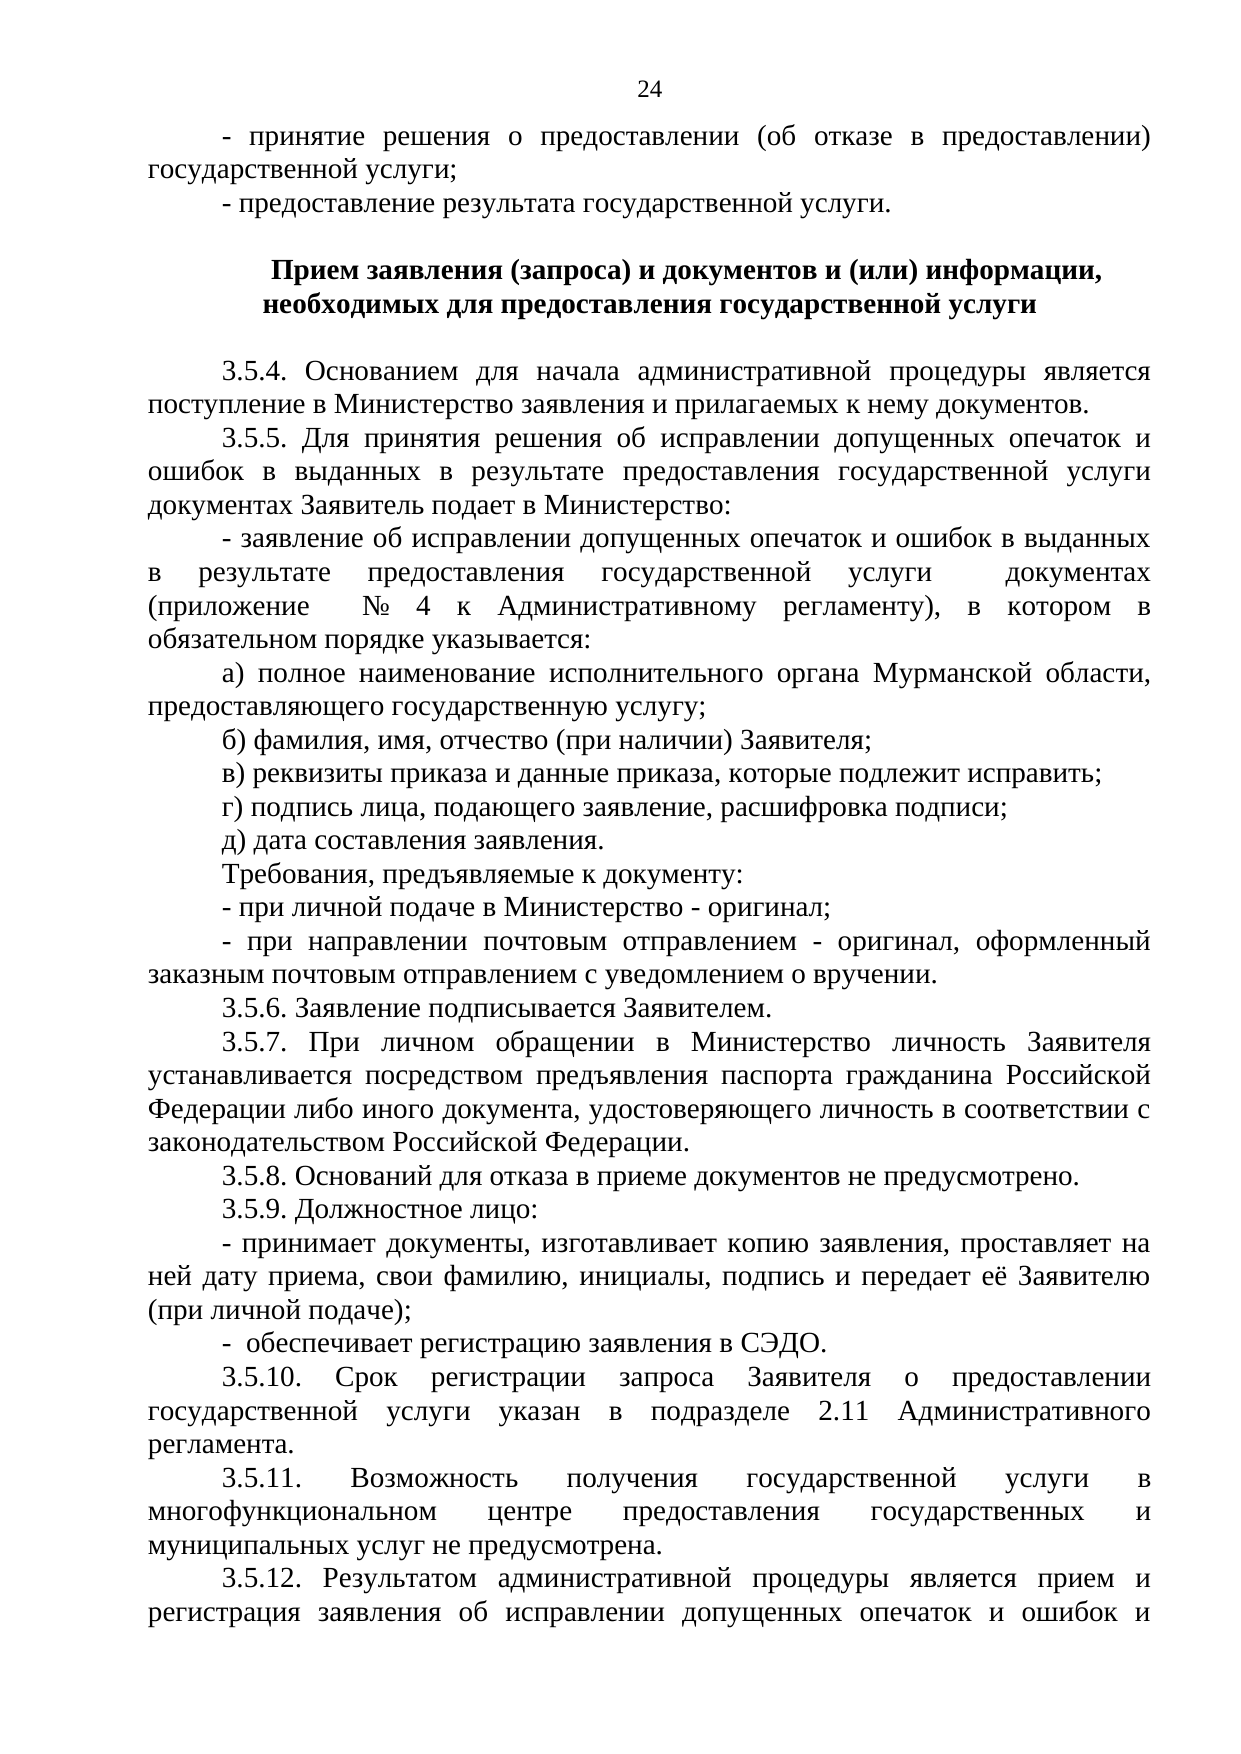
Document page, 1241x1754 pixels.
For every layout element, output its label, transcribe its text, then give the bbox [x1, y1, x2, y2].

text 3.5.8. Оснований для отказа в приеме документов не предусмотрено. [148, 1158, 1152, 1191]
text 3.5.4. Основанием для начала административной процедуры является поступление в Министерство заявления и прилагаемых к нему документов. [148, 353, 1152, 420]
text а) полное наименование исполнительного органа Мурманской области, предоставляющего государственную услугу; [148, 655, 1152, 722]
text - заявление об исправлении допущенных опечаток и ошибок в выданных в результате предоставления государственной услуги документах (приложение № 4 к Административному регламенту), в котором в обязательном порядке указывается: [148, 521, 1152, 655]
text Требования, предъявляемые к документу: [148, 856, 1152, 889]
text г) подпись лица, подающего заявление, расшифровка подписи; [148, 789, 1152, 822]
text - принятие решения о предоставлении (об отказе в предоставлении) государственной услуги; [148, 118, 1152, 185]
text 3.5.10. Срок регистрации запроса Заявителя о предоставлении государственной услуги указан в подразделе 2.11 Административного регламента. [148, 1359, 1152, 1460]
text Прием заявления (запроса) и документов и (или) информации, необходимых для предоставления государственной услуги [148, 252, 1152, 319]
text - при личной подаче в Министерство - оригинал; [148, 889, 1152, 923]
text в) реквизиты приказа и данные приказа, которые подлежит исправить; [148, 755, 1152, 789]
text - обеспечивает регистрацию заявления в СЭДО. [148, 1326, 1152, 1359]
text 3.5.5. Для принятия решения об исправлении допущенных опечаток и ошибок в выданных в результате предоставления государственной услуги документах Заявитель подает в Министерство: [148, 420, 1152, 521]
text - при направлении почтовым отправлением - оригинал, оформленный заказным почтовым отправлением с уведомлением о вручении. [148, 923, 1152, 990]
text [148, 1560, 1152, 1627]
text - принимает документы, изготавливает копию заявления, проставляет на ней дату приема, свои фамилию, инициалы, подпись и передает её Заявителю (при личной подаче); [148, 1225, 1152, 1326]
text - предоставление результата государственной услуги. [148, 185, 1152, 219]
text б) фамилия, имя, отчество (при наличии) Заявителя; [148, 722, 1152, 755]
text д) дата составления заявления. [148, 822, 1152, 856]
text 3.5.9. Должностное лицо: [148, 1191, 1152, 1225]
text 3.5.7. При личном обращении в Министерство личность Заявителя устанавливается посредством предъявления паспорта гражданина Российской Федерации либо иного документа, удостоверяющего личность в соответствии с законодательством Российской Федерации. [148, 1024, 1152, 1158]
text 3.5.6. Заявление подписывается Заявителем. [148, 990, 1152, 1024]
text 3.5.11. Возможность получения государственной услуги в многофункциональном центре предоставления государственных и муниципальных услуг не предусмотрена. [148, 1460, 1152, 1560]
